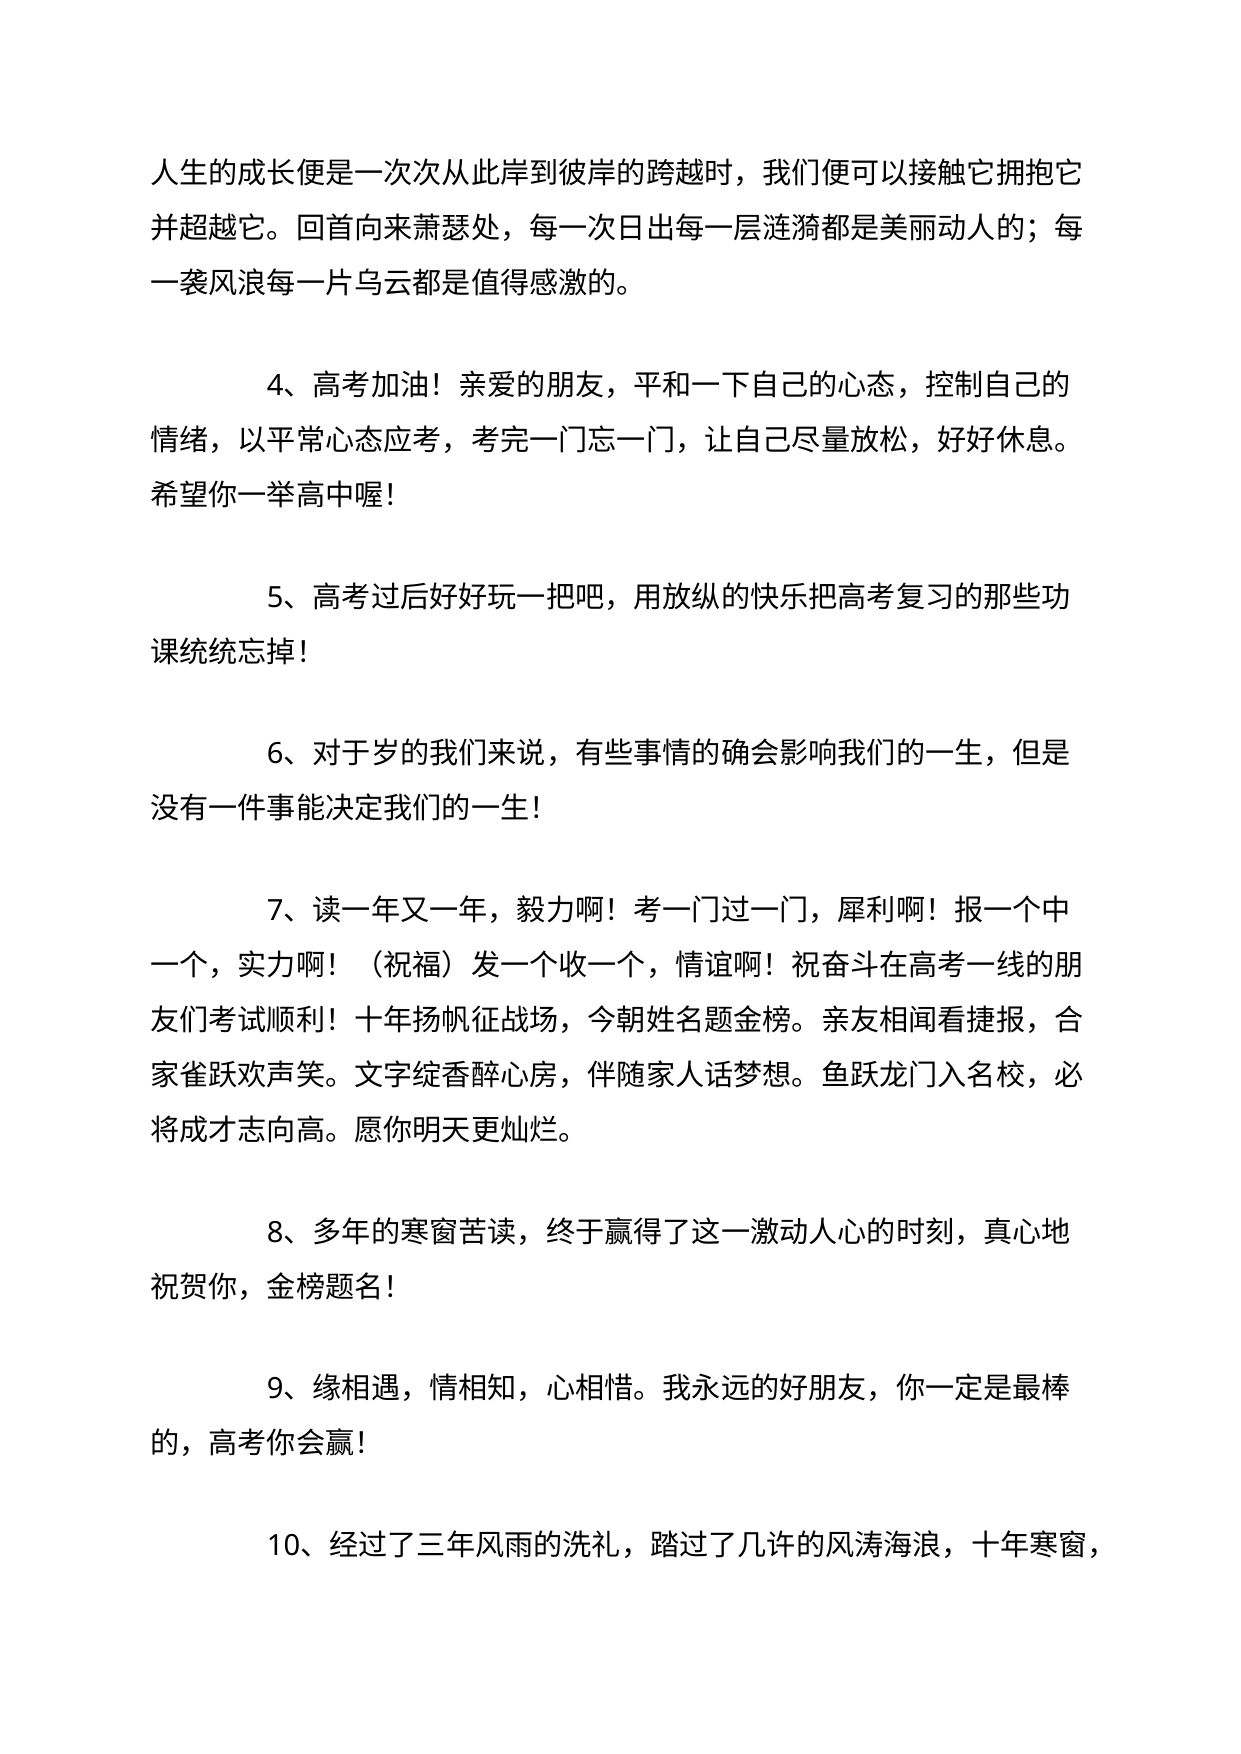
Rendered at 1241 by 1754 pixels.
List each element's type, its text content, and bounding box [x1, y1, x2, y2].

text 9、缘相遇，情相知，心相惜。我永远的好朋友，你一定是最棒的，高考你会赢！ [150, 1365, 1090, 1462]
text 7、读一年又一年，毅力啊！考一门过一门，犀利啊！报一个中一个，实力啊！（祝福）发一个收一个，情谊啊！祝奋斗在高考一线的朋友们考试顺利！十年扬帆征战场，今朝姓名题金榜。亲友相闻看捷报，合家雀跃欢声笑。文字绽香醉心房，伴随家人话梦想。鱼跃龙门入名校，必将成才志向高。愿你明天更灿烂。 [150, 887, 1090, 1149]
text 5、高考过后好好玩一把吧，用放纵的快乐把高考复习的那些功课统统忘掉！ [150, 573, 1090, 671]
text 4、高考加油！亲爱的朋友，平和一下自己的心态，控制自己的情绪，以平常心态应考，考完一门忘一门，让自己尽量放松，好好休息。希望你一举高中喔！ [150, 362, 1090, 514]
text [150, 1522, 1090, 1564]
text 6、对于岁的我们来说，有些事情的确会影响我们的一生，但是没有一件事能决定我们的一生！ [150, 730, 1090, 827]
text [150, 150, 1090, 302]
text 8、多年的寒窗苦读，终于赢得了这一激动人心的时刻，真心地祝贺你，金榜题名！ [150, 1208, 1090, 1306]
